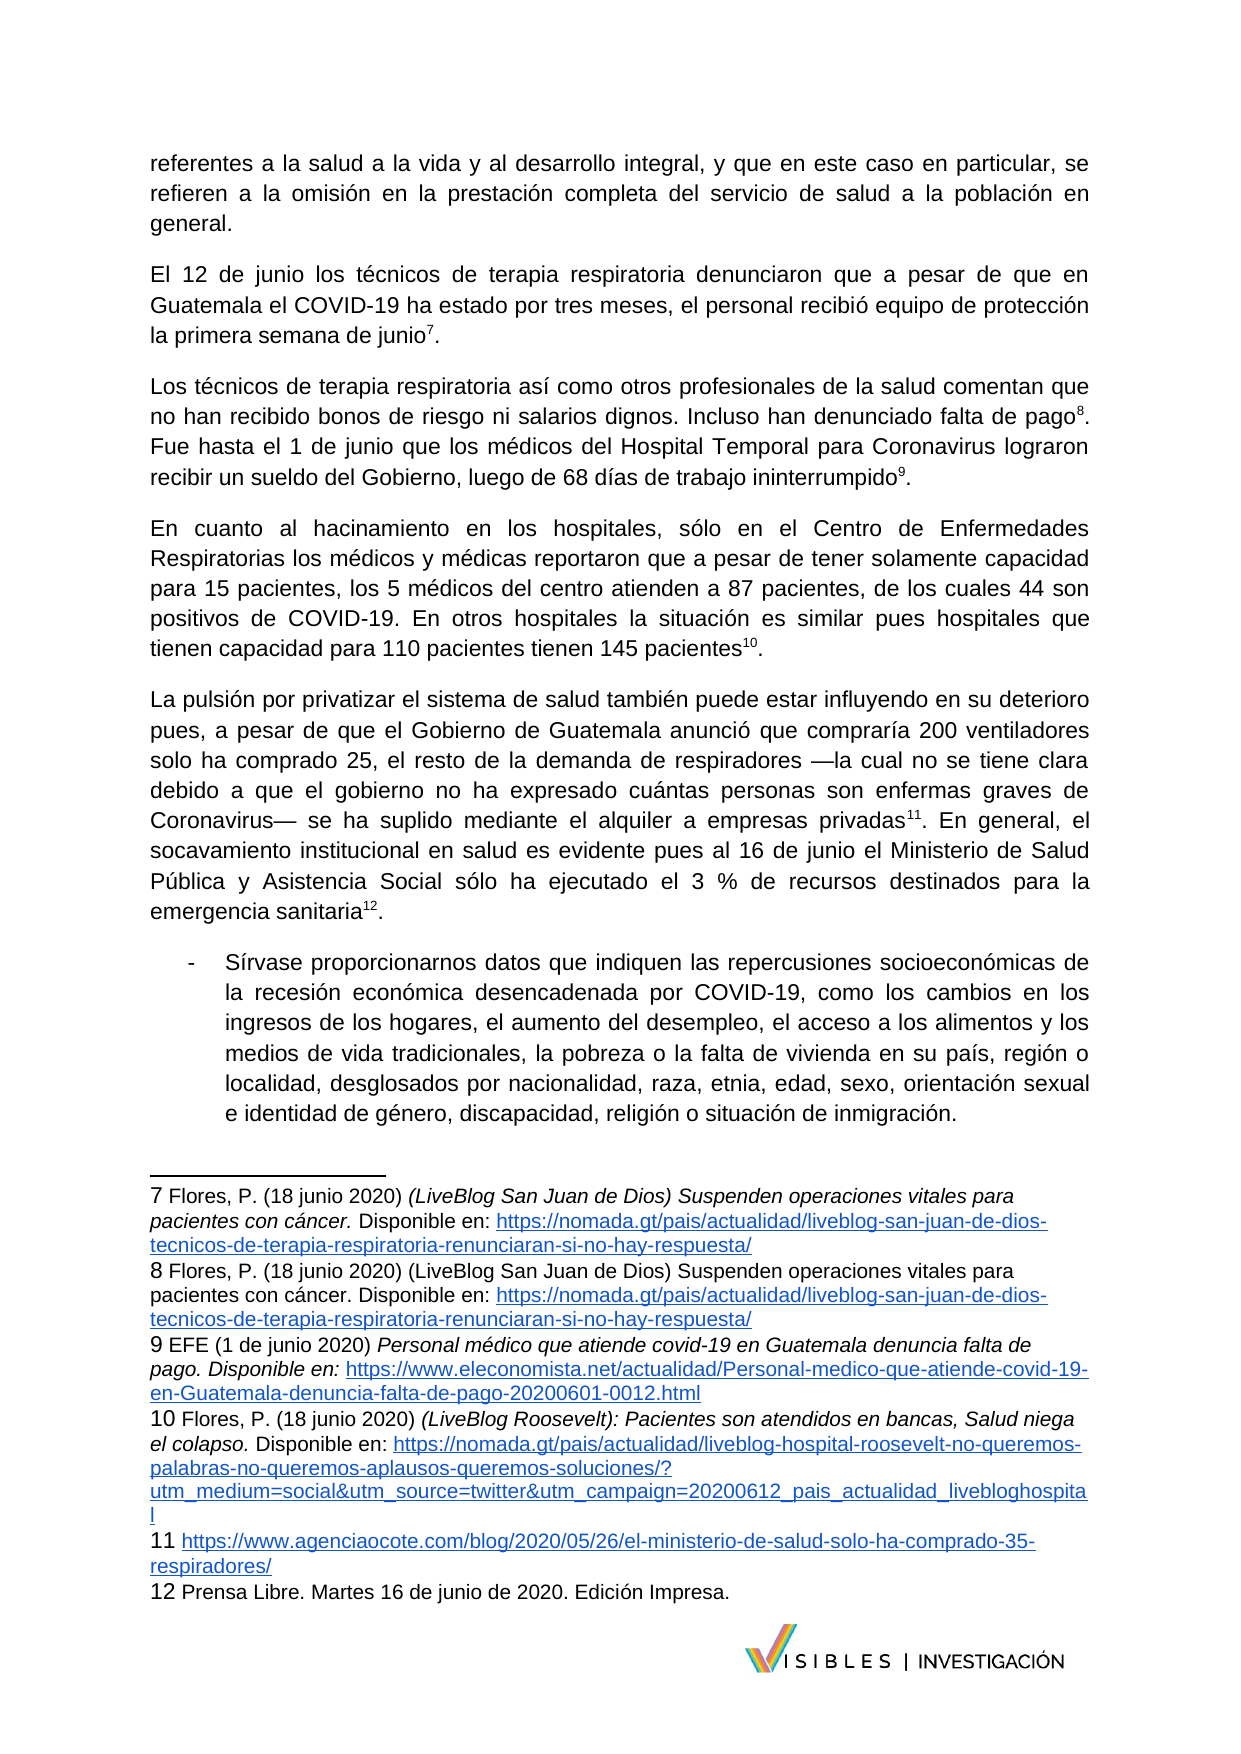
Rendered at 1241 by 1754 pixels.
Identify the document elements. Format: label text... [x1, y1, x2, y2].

text El 12 de junio los técnicos de terapia respiratoria denunciaron que a pesar de que en Guatemala el COVID-19 ha estado por tres meses, el personal recibió equipo de protección la primera semana de junio. [150, 261, 1090, 348]
text Los técnicos de terapia respiratoria así como otros profesionales de la salud comentan que no han recibido bonos de riesgo ni salarios dignos. Incluso han denunciado falta de pago. Fue hasta el 1 de junio que los médicos del Hospital Temporal para Coronavirus lograron recibir un sueldo del Gobierno, luego de 68 días de trabajo ininterrumpido. [150, 373, 1090, 490]
picture [717, 1620, 1091, 1676]
text La pulsión por privatizar el sistema de salud también puede estar influyendo en su deterioro pues, a pesar de que el Gobierno de Guatemala anunció que compraría 200 ventiladores solo ha comprado 25, el resto de la demanda de respiradores —la cual no se tiene clara debido a que el gobierno no ha expresado cuántas personas son enfermas graves de Coronavirus— se ha suplido mediante el alquiler a empresas privadas. En general, el socavamiento institucional en salud es evidente pues al 16 de junio el Ministerio de Salud Pública y Asistencia Social sólo ha ejecutado el 3 % de recursos destinados para la emergencia sanitaria. [150, 686, 1090, 924]
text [150, 150, 1090, 237]
text En cuanto al hacinamiento en los hospitales, sólo en el Centro de Enfermedades Respiratorias los médicos y médicas reportaron que a pesar de tener solamente capacidad para 15 pacientes, los 5 médicos del centro atienden a 87 pacientes, de los cuales 44 son positivos de COVID-19. En otros hospitales la situación es similar pues hospitales que tienen capacidad para 110 pacientes tienen 145 pacientes. [150, 514, 1090, 662]
list Sírvase proporcionarnos datos que indiquen las repercusiones socioeconómicas de la recesión económica desencadenada por COVID-19, como los cambios en los ingresos de los hogares, el aumento del desempleo, el acceso a los alimentos y los medios de vida tradicionales, la pobreza o la falta de vivienda en su país, región o localidad, desglosados por nacionalidad, raza, etnia, edad, sexo, orientación sexual e identidad de género, discapacidad, religión o situación de inmigración. [187, 949, 1090, 1126]
